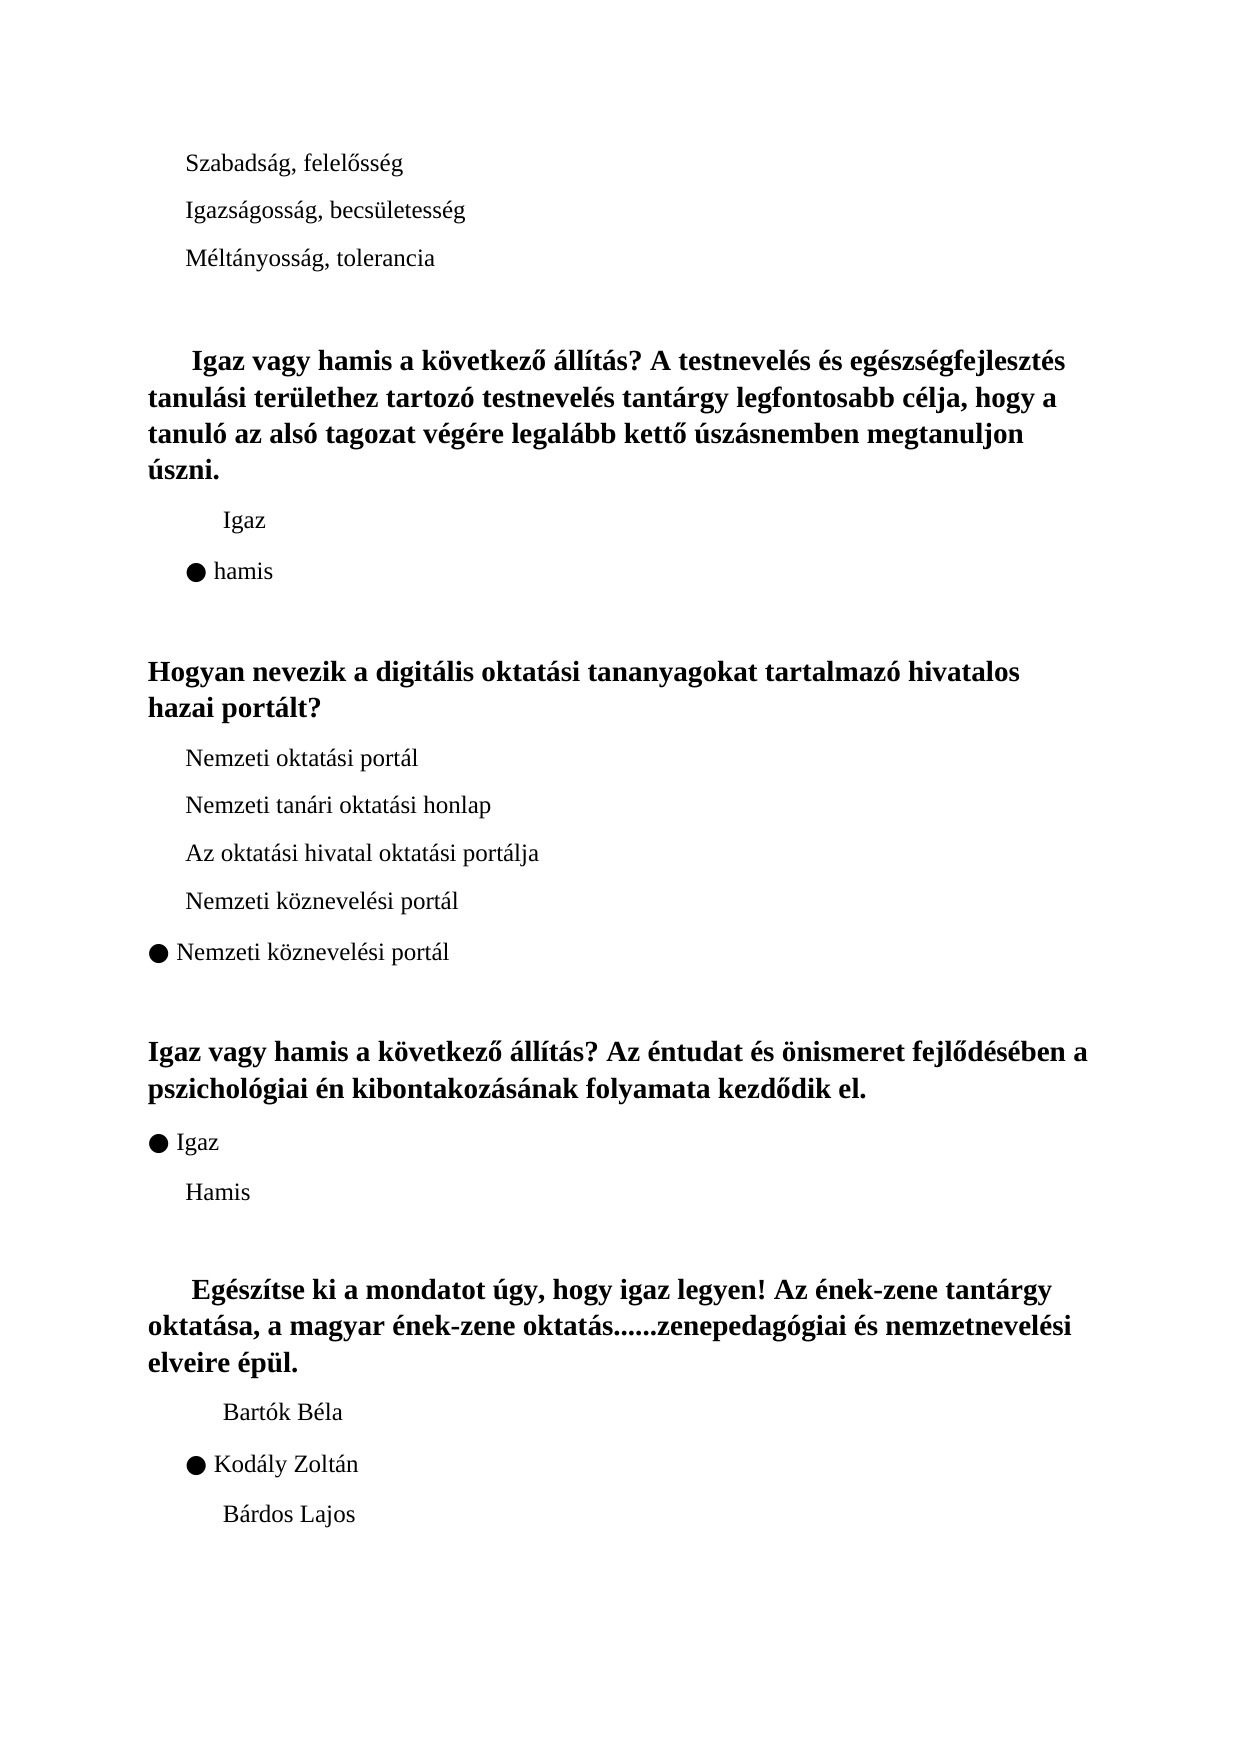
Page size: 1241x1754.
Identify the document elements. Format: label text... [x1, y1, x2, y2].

text ● hamis [148, 552, 1093, 587]
text ● Kodály Zoltán [148, 1445, 1093, 1479]
text Nemzeti oktatási portál [148, 743, 1093, 771]
text Igazságosság, becsületesség [148, 195, 1093, 224]
text Bartók Béla [148, 1397, 1093, 1426]
text Igaz vagy hamis a következő állítás? Az éntudat és önismeret fejlődésében a pszichológiai én kibontakozásának folyamata kezdődik el. [148, 1034, 1093, 1104]
text Nemzeti köznevelési portál [148, 886, 1093, 914]
text Bárdos Lajos [148, 1499, 1093, 1527]
text Egészítse ki a mondatot úgy, hogy igaz legyen! Az ének-zene tantárgy oktatása, a magyar ének-zene oktatás......zenepedagógiai és nemzetnevelési elveire épül. [148, 1272, 1093, 1378]
text Hogyan nevezik a digitális oktatási tananyagokat tartalmazó hivatalos hazai portált? [148, 654, 1093, 723]
text Igaz [148, 505, 1093, 533]
text Hamis [148, 1177, 1093, 1206]
text Igaz vagy hamis a következő állítás? A testnevelés és egészségfejlesztés tanulási területhez tartozó testnevelés tantárgy legfontosabb célja, hogy a tanuló az alsó tagozat végére legalább kettő úszásnemben megtanuljon úszni. [148, 343, 1093, 486]
text Az oktatási hivatal oktatási portálja [148, 838, 1093, 867]
text Szabadság, felelősség [148, 148, 1093, 176]
text Méltányosság, tolerancia [148, 243, 1093, 272]
text Nemzeti tanári oktatási honlap [148, 790, 1093, 819]
text ● Nemzeti köznevelési portál [148, 933, 1093, 967]
text ● Igaz [148, 1123, 1093, 1158]
